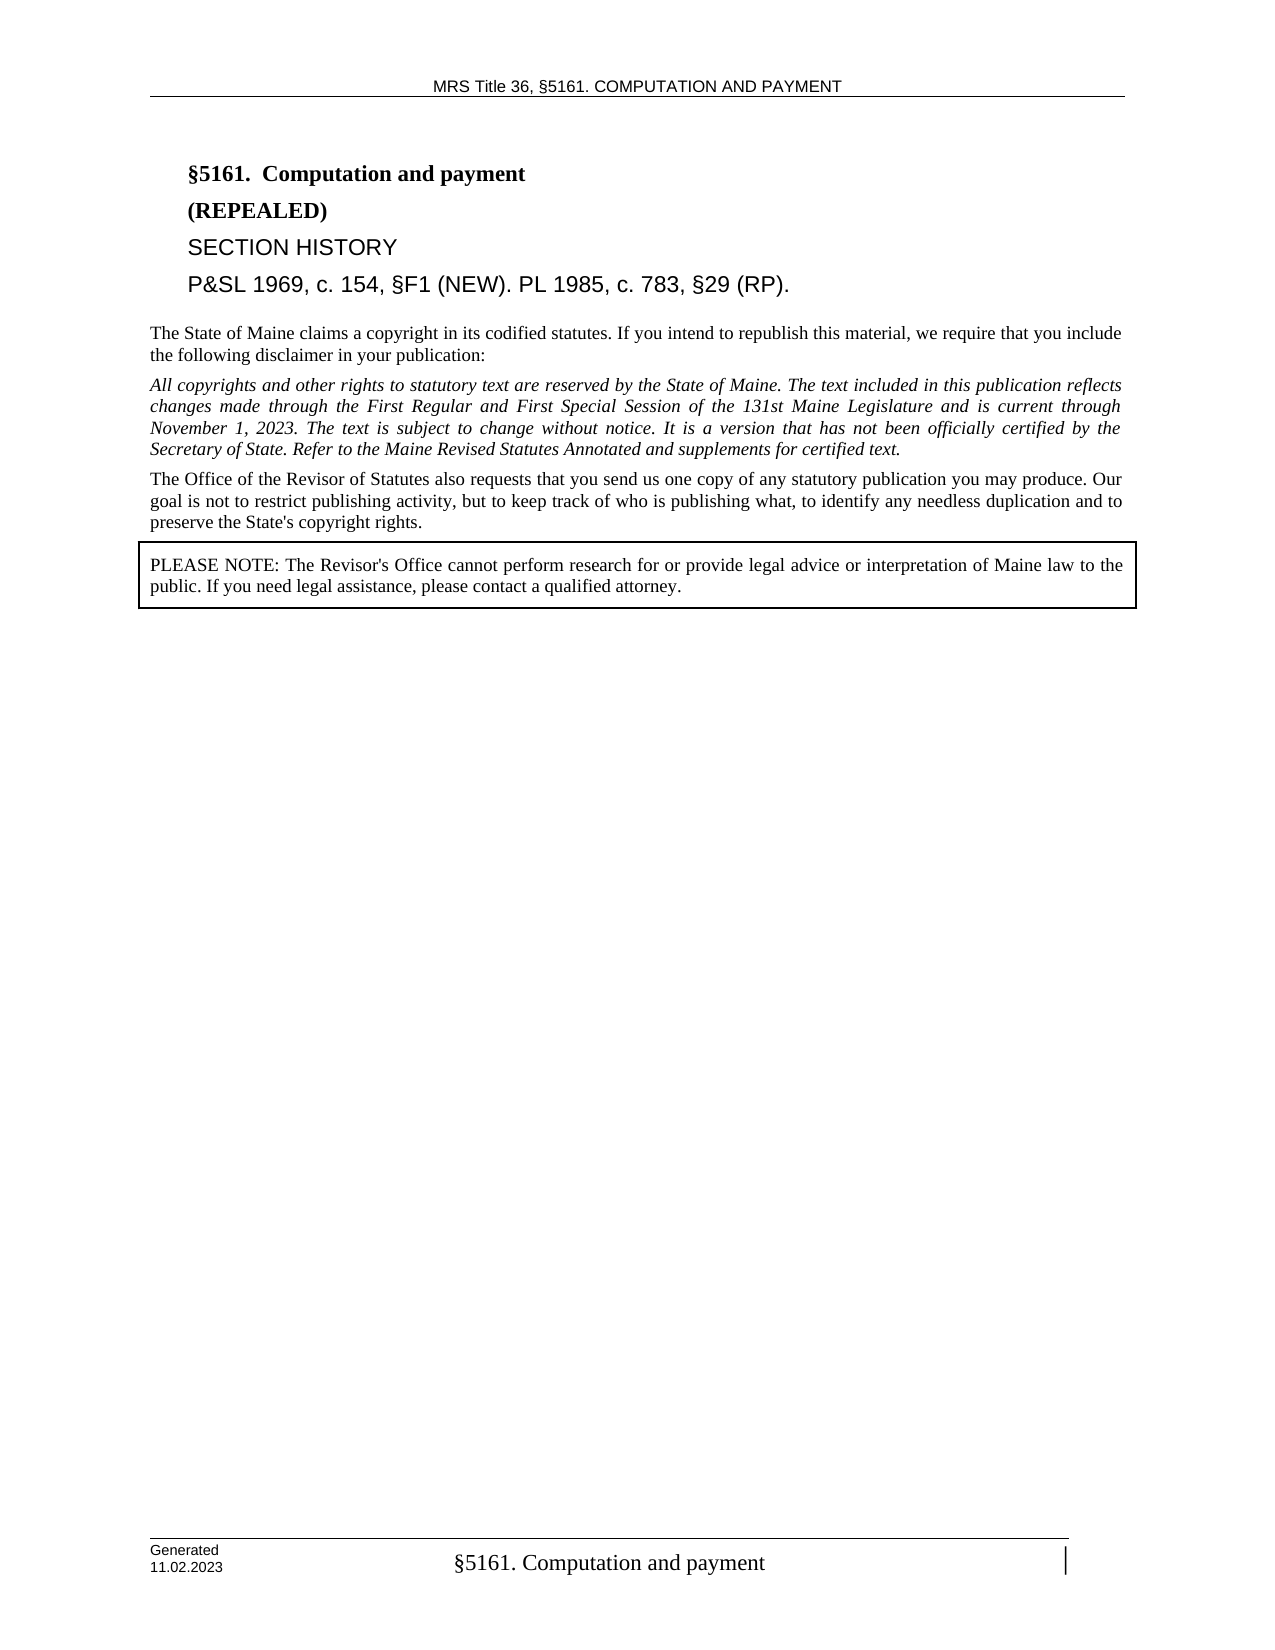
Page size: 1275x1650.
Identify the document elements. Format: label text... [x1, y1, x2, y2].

text All copyrights and other rights to statutory text are reserved by the State of Maine. The text included in this publication reflects changes made through the First Regular and First Special Session of the 131st Maine Legislature and is current through November 1, 2023 . The text is subject to change without notice. It is a version that has not been officially certified by the Secretary of State. Refer to the Maine Revised Statutes Annotated and supplements for certified text. [150, 373, 1125, 460]
text The Office of the Revisor of Statutes also requests that you send us one copy of any statutory publication you may produce. Our goal is not to restrict publishing activity, but to keep track of who is publishing what, to identify any needless duplication and to preserve the State's copyright rights. [150, 468, 1125, 533]
text SECTION HISTORY [187, 234, 1125, 260]
text P&SL 1969, c. 154, §F1 (NEW). PL 1985, c. 783, §29 (RP). [187, 271, 1125, 297]
text (REPEALED) [187, 197, 1125, 223]
text PLEASE NOTE: The Revisor's Office cannot perform research for or provide legal advice or interpretation of Maine law to the public. If you need legal assistance, please contact a qualified attorney. [140, 543, 1135, 607]
text The State of Maine claims a copyright in its codified statutes. If you intend to republish this material, we require that you include the following disclaimer in your publication: [150, 322, 1125, 365]
text §5161. Computation and payment [187, 160, 1125, 187]
